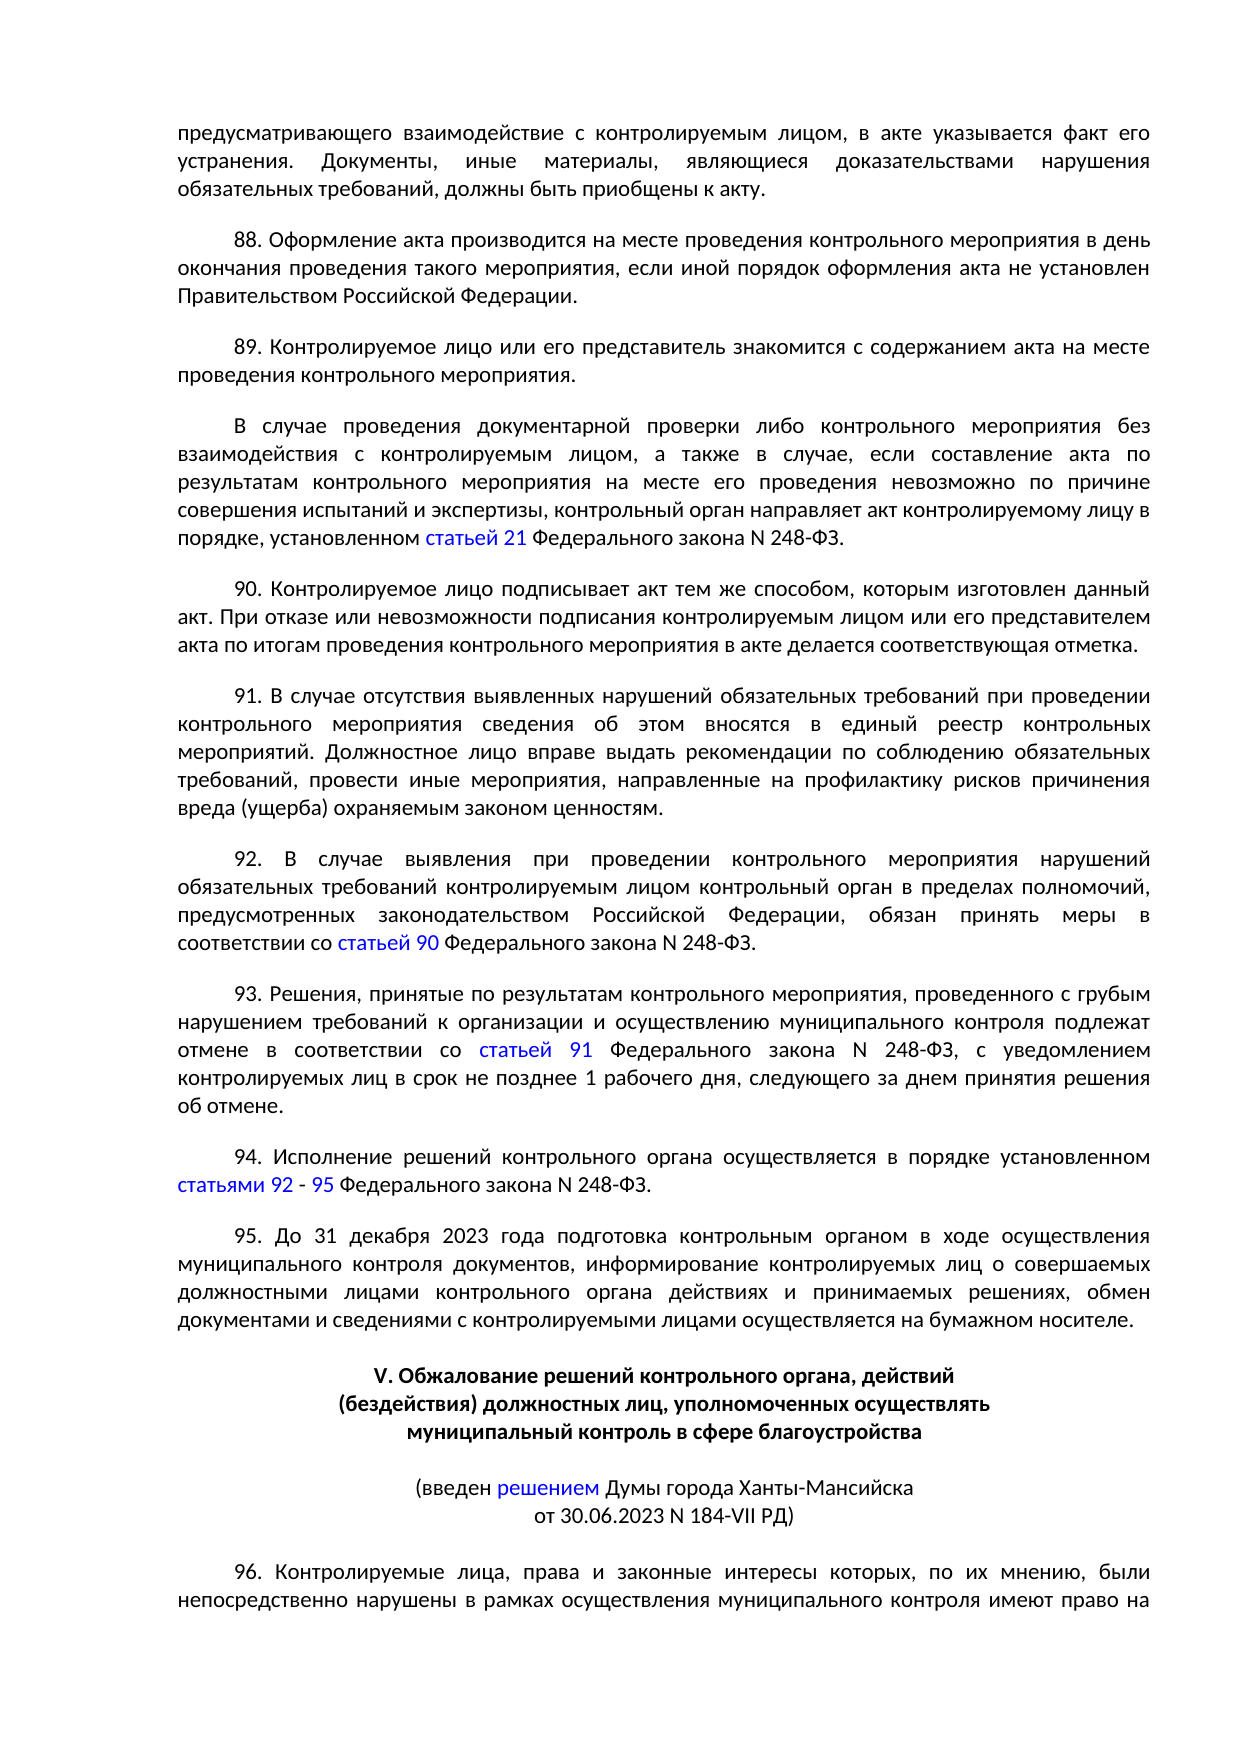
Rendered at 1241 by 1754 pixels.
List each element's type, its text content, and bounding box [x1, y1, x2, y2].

text от 30.06.2023 N 184-VII РД) [177, 1501, 1152, 1529]
text (введен решением Думы города Ханты-Мансийска [177, 1473, 1152, 1501]
title V. Обжалование решений контрольного органа, действий [177, 1361, 1152, 1389]
text 95. До 31 декабря 2023 года подготовка контрольным органом в ходе осуществления муниципального контроля документов, информирование контролируемых лиц о совершаемых должностными лицами контрольного органа действиях и принимаемых решениях, обмен документами и сведениями с контролируемыми лицами осуществляется на бумажном носителе. [177, 1221, 1152, 1333]
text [177, 1557, 1152, 1613]
text 88. Оформление акта производится на месте проведения контрольного мероприятия в день окончания проведения такого мероприятия, если иной порядок оформления акта не установлен Правительством Российской Федерации. [177, 225, 1152, 309]
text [177, 118, 1152, 202]
text 91. В случае отсутствия выявленных нарушений обязательных требований при проведении контрольного мероприятия сведения об этом вносятся в единый реестр контрольных мероприятий. Должностное лицо вправе выдать рекомендации по соблюдению обязательных требований, провести иные мероприятия, направленные на профилактику рисков причинения вреда (ущерба) охраняемым законом ценностям. [177, 681, 1152, 821]
text 92. В случае выявления при проведении контрольного мероприятия нарушений обязательных требований контролируемым лицом контрольный орган в пределах полномочий, предусмотренных законодательством Российской Федерации, обязан принять меры в соответствии со статьей 90 Федерального закона N 248-ФЗ. [177, 844, 1152, 956]
text 89. Контролируемое лицо или его представитель знакомится с содержанием акта на месте проведения контрольного мероприятия. [177, 332, 1152, 388]
text 90. Контролируемое лицо подписывает акт тем же способом, которым изготовлен данный акт. При отказе или невозможности подписания контролируемым лицом или его представителем акта по итогам проведения контрольного мероприятия в акте делается соответствующая отметка. [177, 574, 1152, 658]
title муниципальный контроль в сфере благоустройства [177, 1417, 1152, 1445]
text 93. Решения, принятые по результатам контрольного мероприятия, проведенного с грубым нарушением требований к организации и осуществлению муниципального контроля подлежат отмене в соответствии со статьей 91 Федерального закона N 248-ФЗ, с уведомлением контролируемых лиц в срок не позднее 1 рабочего дня, следующего за днем принятия решения об отмене. [177, 979, 1152, 1119]
text В случае проведения документарной проверки либо контрольного мероприятия без взаимодействия с контролируемым лицом, а также в случае, если составление акта по результатам контрольного мероприятия на месте его проведения невозможно по причине совершения испытаний и экспертизы, контрольный орган направляет акт контролируемому лицу в порядке, установленном статьей 21 Федерального закона N 248-ФЗ. [177, 411, 1152, 551]
title (бездействия) должностных лиц, уполномоченных осуществлять [177, 1389, 1152, 1417]
text 94. Исполнение решений контрольного органа осуществляется в порядке установленном статьями 92 - 95 Федерального закона N 248-ФЗ. [177, 1142, 1152, 1198]
